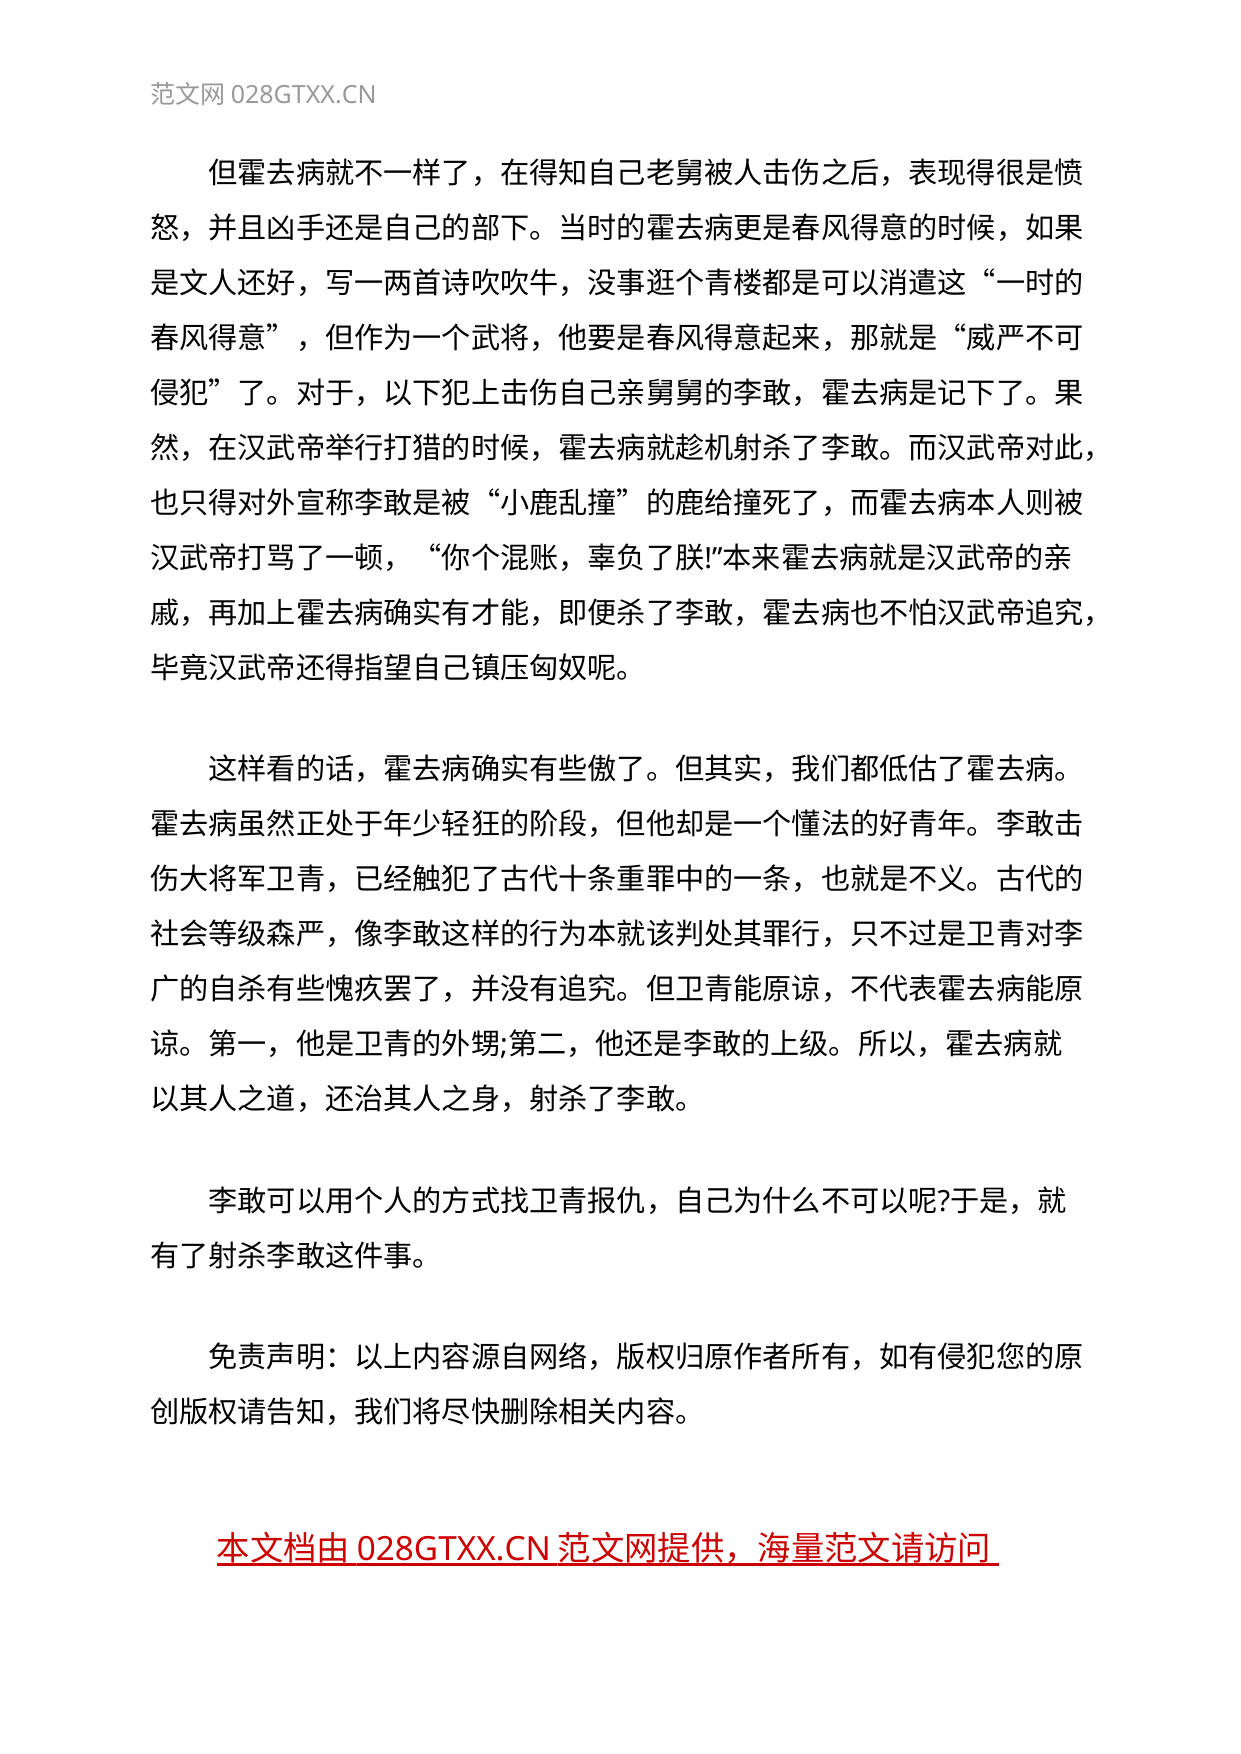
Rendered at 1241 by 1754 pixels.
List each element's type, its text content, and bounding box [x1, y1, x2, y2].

text 李敢可以用个人的方式找卫青报仇，自己为什么不可以呢?于是，就有了射杀李敢这件事。 [150, 1177, 1090, 1274]
text 这样看的话，霍去病确实有些傲了。但其实，我们都低估了霍去病。霍去病虽然正处于年少轻狂的阶段，但他却是一个懂法的好青年。李敢击伤大将军卫青，已经触犯了古代十条重罪中的一条，也就是不义。古代的社会等级森严，像李敢这样的行为本就该判处其罪行，只不过是卫青对李广的自杀有些愧疚罢了，并没有追究。但卫青能原谅，不代表霍去病能原谅。第一，他是卫青的外甥;第二，他还是李敢的上级。所以，霍去病就以其人之道，还治其人之身，射杀了李敢。 [150, 746, 1090, 1118]
text 但霍去病就不一样了，在得知自己老舅被人击伤之后，表现得很是愤怒，并且凶手还是自己的部下。当时的霍去病更是春风得意的时候，如果是文人还好，写一两首诗吹吹牛，没事逛个青楼都是可以消遣这“一时的春风得意”，但作为一个武将，他要是春风得意起来，那就是“威严不可侵犯”了。对于，以下犯上击伤自己亲舅舅的李敢，霍去病是记下了。果然，在汉武帝举行打猎的时候，霍去病就趁机射杀了李敢。而汉武帝对此，也只得对外宣称李敢是被“小鹿乱撞”的鹿给撞死了，而霍去病本人则被汉武帝打骂了一顿，“你个混账，辜负了朕!”本来霍去病就是汉武帝的亲戚，再加上霍去病确实有才能，即便杀了李敢，霍去病也不怕汉武帝追究，毕竟汉武帝还得指望自己镇压匈奴呢。 [150, 150, 1090, 686]
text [150, 1522, 1090, 1570]
text 免责声明：以上内容源自网络，版权归原作者所有，如有侵犯您的原创版权请告知，我们将尽快删除相关内容。 [150, 1334, 1090, 1431]
